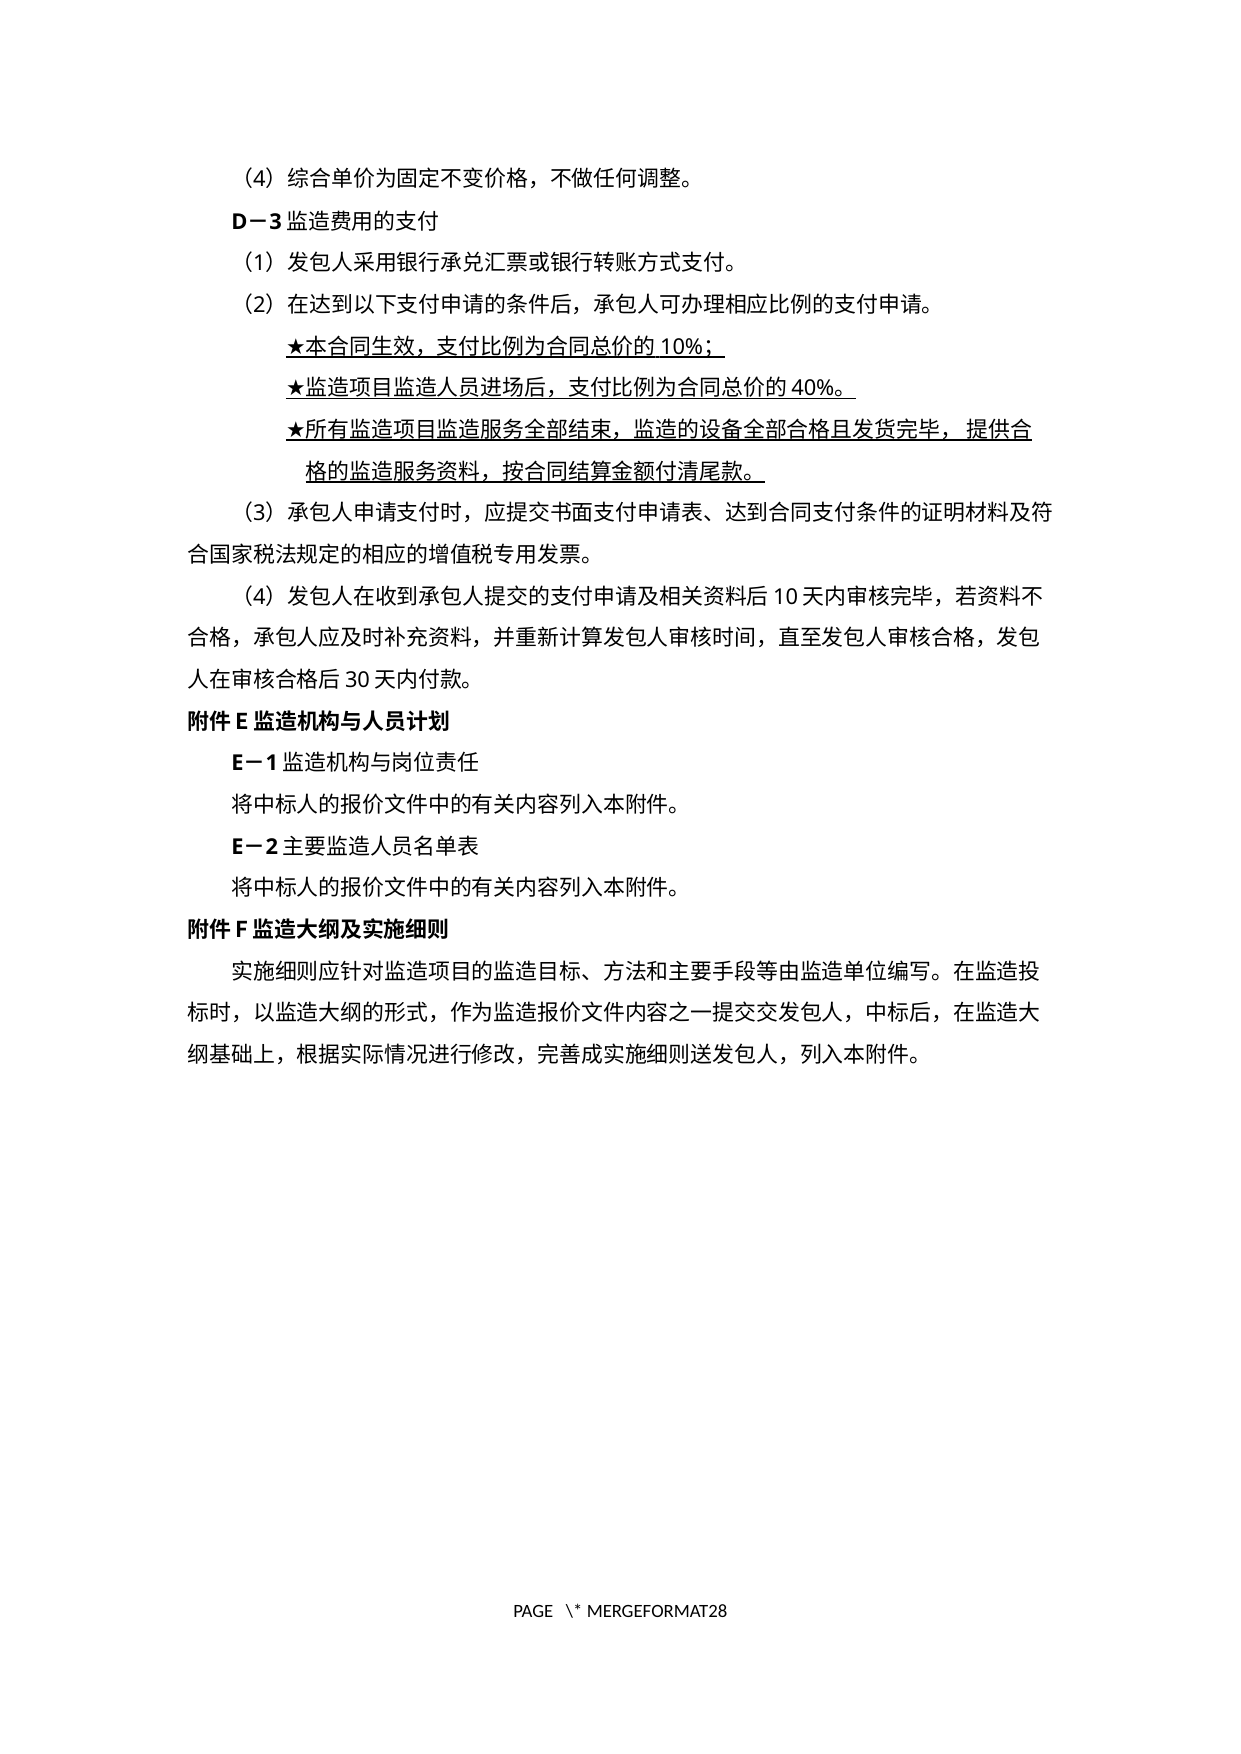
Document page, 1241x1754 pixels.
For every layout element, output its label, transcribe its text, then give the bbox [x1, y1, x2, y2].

text 实施细则应针对监造项目的监造目标、方法和主要手段等由监造单位编写。在监造投标时，以监造大纲的形式，作为监造报价文件内容之一提交交发包人，中标后，在监造大纲基础上，根据实际情况进行修改，完善成实施细则送发包人，列入本附件。 [187, 946, 1053, 1071]
text 将中标人的报价文件中的有关内容列入本附件。 [187, 862, 1053, 904]
text 将中标人的报价文件中的有关内容列入本附件。 [187, 779, 1053, 821]
text （4）综合单价为固定不变价格，不做任何调整。 [187, 150, 1053, 196]
text （2）在达到以下支付申请的条件后，承包人可办理相应比例的支付申请。 [187, 279, 1053, 321]
text E－2主要监造人员名单表 [187, 821, 1053, 862]
text ★所有监造项目监造服务全部结束，监造的设备全部合格且发货完毕， 提供合格的监造服务资料，按合同结算金额付清尾款。 [286, 404, 1053, 487]
text E－1监造机构与岗位责任 [187, 737, 1053, 779]
text ★本合同生效，支付比例为合同总价的10%； [286, 321, 1053, 362]
text D－3监造费用的支付 [187, 196, 1053, 237]
text （4）发包人在收到承包人提交的支付申请及相关资料后10天内审核完毕，若资料不合格，承包人应及时补充资料，并重新计算发包人审核时间，直至发包人审核合格，发包人在审核合格后30天内付款。 [187, 571, 1053, 696]
text ★监造项目监造人员进场后，支付比例为合同总价的40%。 [286, 362, 1053, 404]
text 附件F监造大纲及实施细则 [187, 904, 1053, 946]
text （3）承包人申请支付时，应提交书面支付申请表、达到合同支付条件的证明材料及符合国家税法规定的相应的增值税专用发票。 [187, 487, 1053, 571]
text 附件E监造机构与人员计划 [187, 696, 1053, 737]
text （1）发包人采用银行承兑汇票或银行转账方式支付。 [187, 237, 1053, 279]
